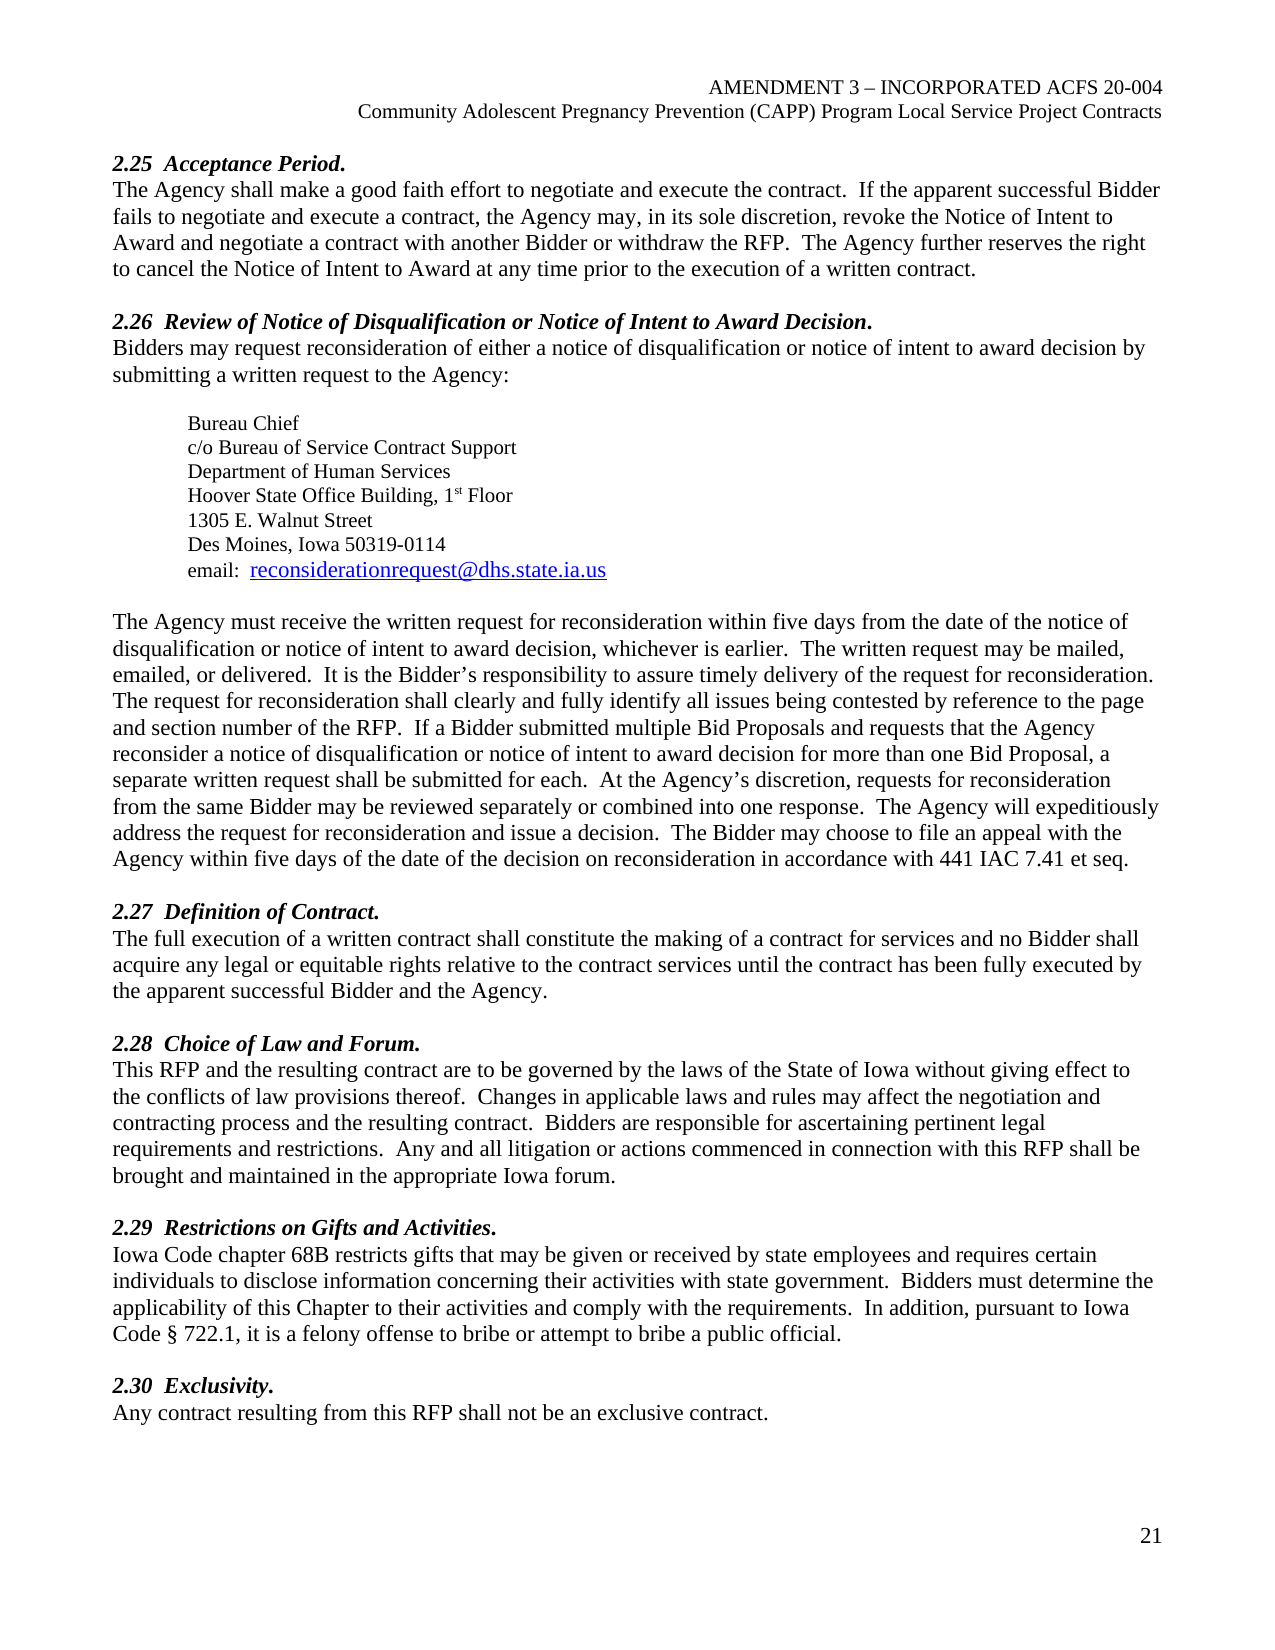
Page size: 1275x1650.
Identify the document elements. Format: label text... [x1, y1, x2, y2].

text Des Moines, Iowa 50319-0114 [112, 532, 1162, 556]
text Department of Human Services [112, 459, 1162, 483]
text The full execution of a written contract shall constitute the making of a contract for services and no Bidder shall acquire any legal or equitable rights relative to the contract services until the contract has been fully executed by the apparent successful Bidder and the Agency. [112, 924, 1162, 1004]
text 2.26 Review of Notice of Disqualification or Notice of Intent to Award Decision. [112, 308, 1162, 334]
text 2.30 Exclusivity. [112, 1373, 1162, 1399]
text 2.29 Restrictions on Gifts and Activities. [112, 1214, 1162, 1241]
text 2.27 Definition of Contract. [112, 898, 1162, 924]
text 1305 E. Walnut Street [112, 507, 1162, 532]
text 2.25 Acceptance Period. [112, 150, 1162, 176]
text Any contract resulting from this RFP shall not be an exclusive contract. [112, 1399, 1162, 1425]
text Bureau Chief [112, 411, 1162, 435]
text Hoover State Office Building, 1st Floor [112, 483, 1162, 507]
text email: reconsiderationrequest@dhs.state.ia.us [112, 556, 1162, 582]
text 2.28 Choice of Law and Forum. [112, 1030, 1162, 1056]
text This RFP and the resulting contract are to be governed by the laws of the State of Iowa without giving effect to the conflicts of law provisions thereof. Changes in applicable laws and rules may affect the negotiation and contracting process and the resulting contract. Bidders are responsible for ascertaining pertinent legal requirements and restrictions. Any and all litigation or actions commenced in connection with this RFP shall be brought and maintained in the appropriate Iowa forum. [112, 1056, 1162, 1188]
text Iowa Code chapter 68B restricts gifts that may be given or received by state employees and requires certain individuals to disclose information concerning their activities with state government. Bidders must determine the applicability of this Chapter to their activities and comply with the requirements. In addition, pursuant to Iowa Code § 722.1, it is a felony offense to bribe or attempt to bribe a public official. [112, 1241, 1162, 1346]
text The Agency must receive the written request for reconsideration within five days from the date of the notice of disqualification or notice of intent to award decision, whichever is earlier. The written request may be mailed, emailed, or delivered. It is the Bidder’s responsibility to assure timely delivery of the request for reconsideration. The request for reconsideration shall clearly and fully identify all issues being contested by reference to the page and section number of the RFP. If a Bidder submitted multiple Bid Proposals and requests that the Agency reconsider a notice of disqualification or notice of intent to award decision for more than one Bid Proposal, a separate written request shall be submitted for each. At the Agency’s discretion, requests for reconsideration from the same Bidder may be reviewed separately or combined into one response. The Agency will expeditiously address the request for reconsideration and issue a decision. The Bidder may choose to file an appeal with the Agency within five days of the date of the decision on reconsideration in accordance with 441 IAC 7.41 et seq. [112, 608, 1162, 872]
text c/o Bureau of Service Contract Support [112, 435, 1162, 459]
text The Agency shall make a good faith effort to negotiate and execute the contract. If the apparent successful Bidder fails to negotiate and execute a contract, the Agency may, in its sole discretion, revoke the Notice of Intent to Award and negotiate a contract with another Bidder or withdraw the RFP. The Agency further reserves the right to cancel the Notice of Intent to Award at any time prior to the execution of a written contract. [112, 176, 1162, 282]
text Bidders may request reconsideration of either a notice of disqualification or notice of intent to award decision by submitting a written request to the Agency: [112, 334, 1162, 387]
